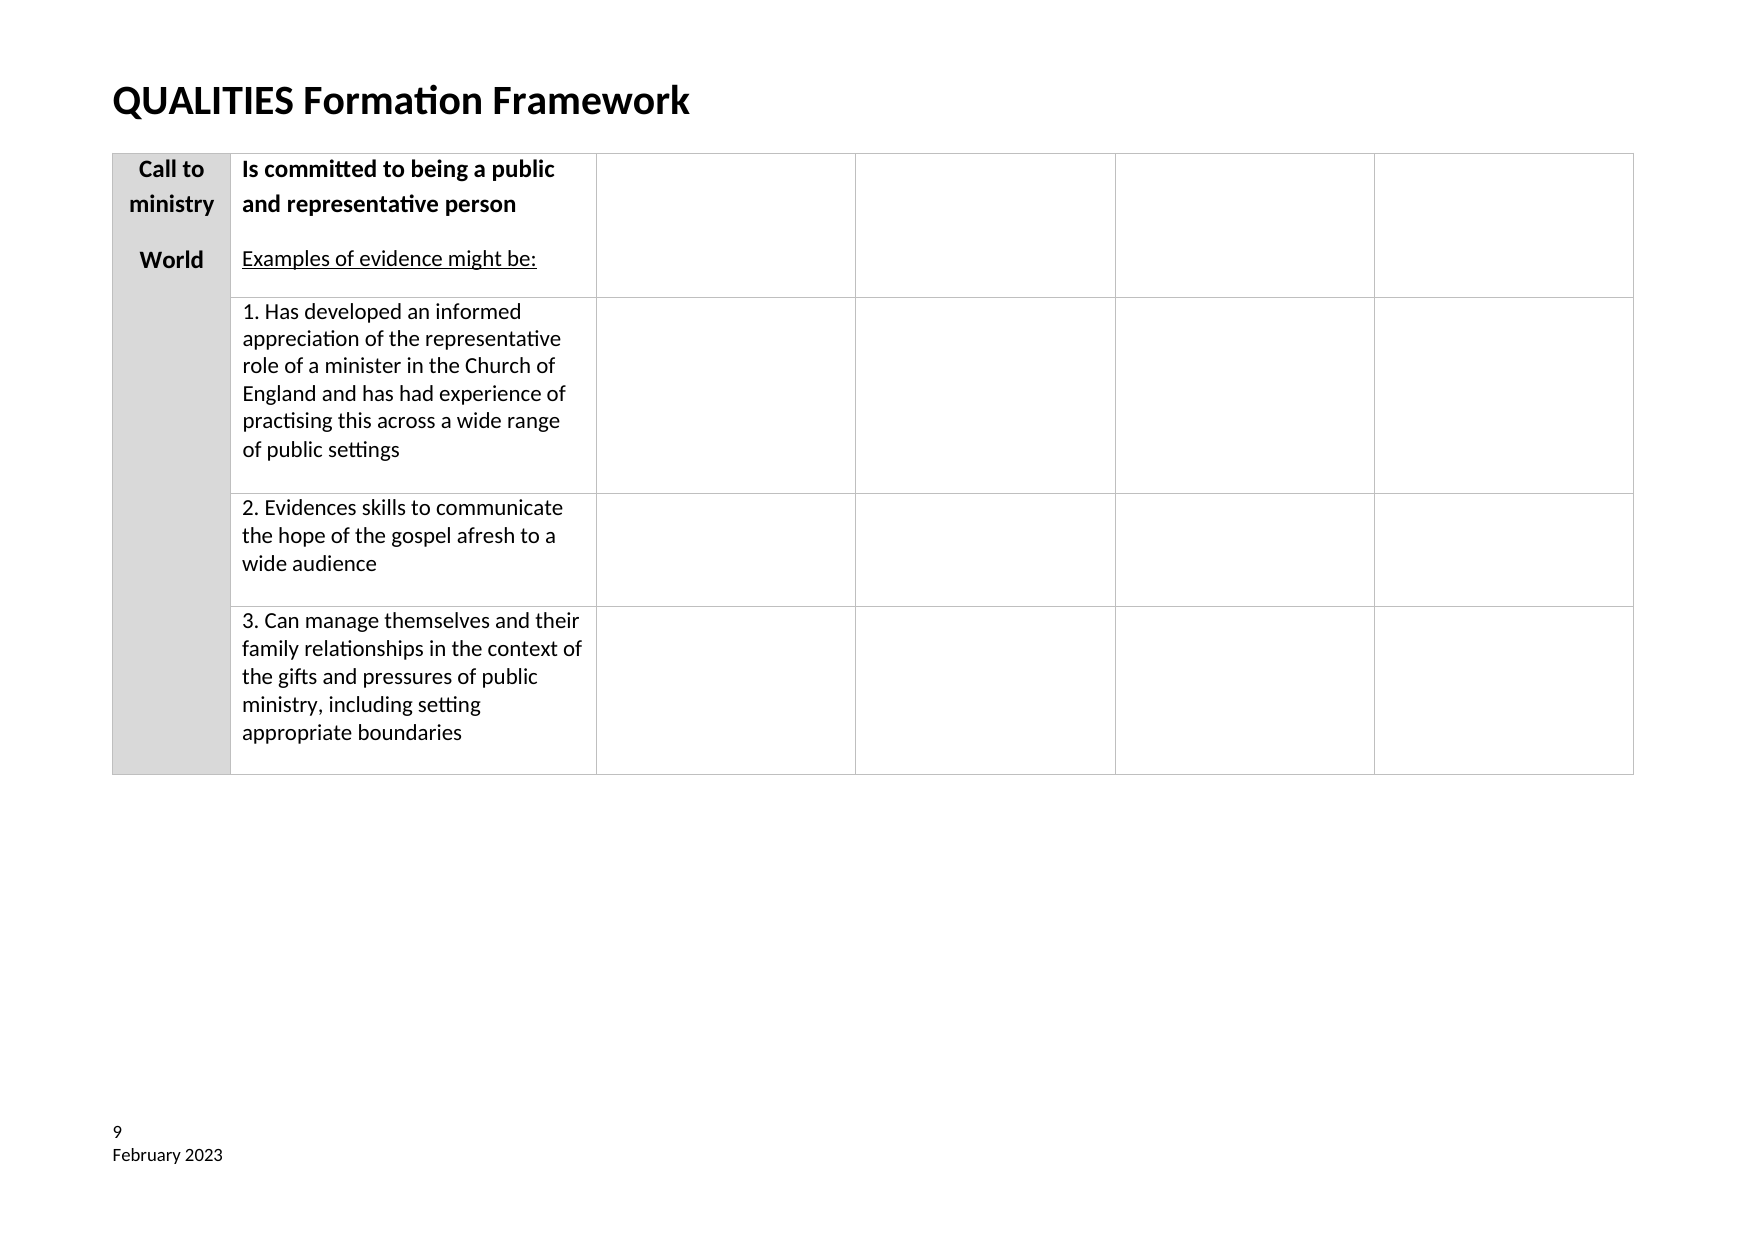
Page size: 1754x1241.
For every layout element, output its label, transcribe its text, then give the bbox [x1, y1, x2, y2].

table_cell 3. Can manage themselves and their family relationships in the context of the gifts and pressures of public ministry, including setting appropriate boundaries [231, 607, 596, 774]
table_header [1375, 154, 1633, 297]
table_cell [1375, 494, 1633, 606]
table_cell [1116, 607, 1374, 774]
table_cell [1116, 298, 1374, 493]
table_header Call to ministry World [113, 154, 230, 774]
table_header [856, 154, 1115, 297]
table_cell [1375, 607, 1633, 774]
table_cell [856, 298, 1115, 493]
table_cell [856, 494, 1115, 606]
table_header [597, 154, 855, 297]
table_cell [597, 607, 855, 774]
table_cell [597, 494, 855, 606]
table_header Is committed to being a public and representative person Examples of evidence might be: [231, 154, 596, 297]
table_cell [597, 298, 855, 493]
table_cell [1116, 494, 1374, 606]
table_cell 1. Has developed an informed appreciation of the representative role of a minister in the Church of England and has had experience of practising this across a wide range of public settings [231, 298, 596, 493]
table_cell [856, 607, 1115, 774]
table_header [1116, 154, 1374, 297]
table_cell 2. Evidences skills to communicate the hope of the gospel afresh to a wide audience [231, 494, 596, 606]
table_cell [1375, 298, 1633, 493]
